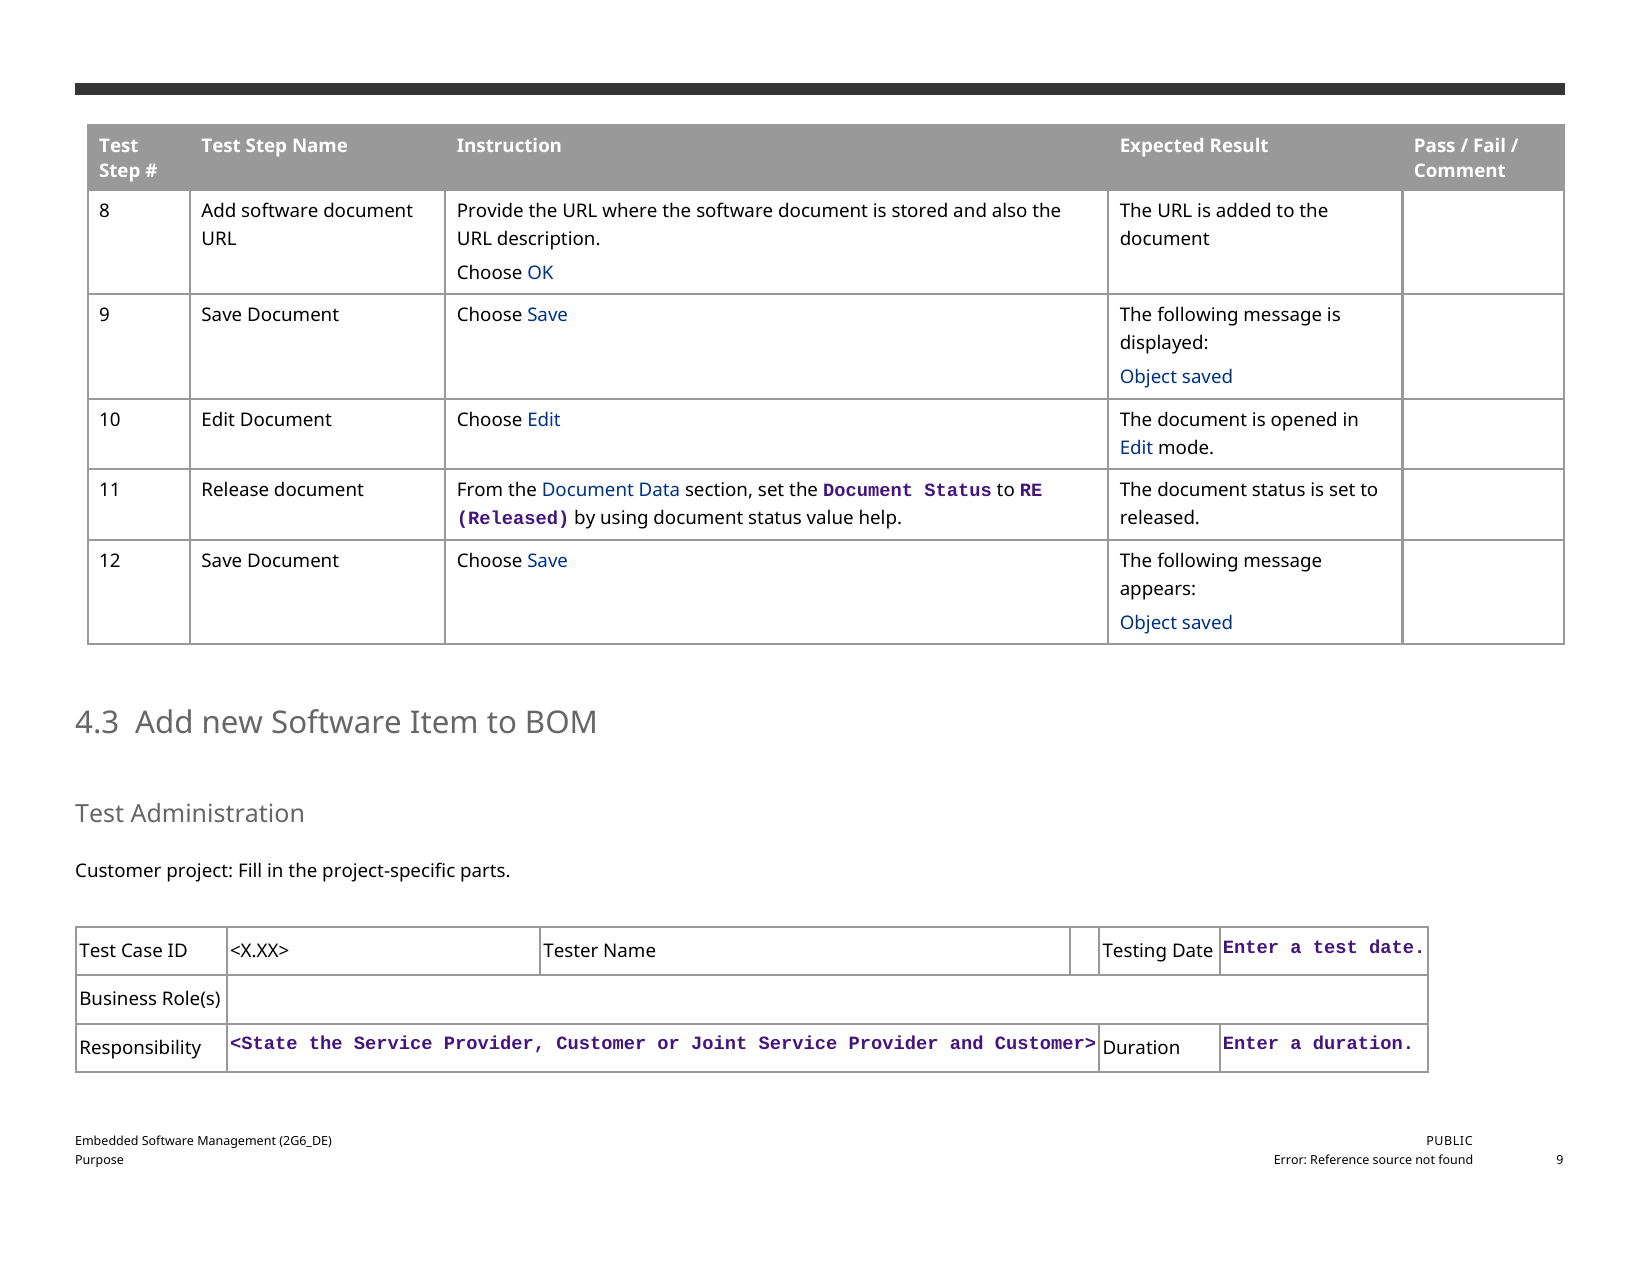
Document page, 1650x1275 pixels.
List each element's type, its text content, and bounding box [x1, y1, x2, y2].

table_cell [1404, 541, 1563, 643]
table_header Pass / Fail / Comment [1404, 126, 1563, 189]
table_cell The URL is added to the document [1109, 191, 1401, 293]
table_cell The document is opened in Edit mode. [1109, 400, 1401, 468]
table_cell 12 [89, 541, 189, 643]
table_cell Release document [191, 470, 444, 538]
table_header [1071, 928, 1098, 974]
table_header Test Step Name [191, 126, 444, 189]
table_cell [1404, 470, 1563, 538]
table_header <X.XX> [228, 928, 539, 974]
table_cell [1404, 191, 1563, 293]
table_cell Business Role(s) [77, 976, 226, 1023]
table_cell 11 [89, 470, 189, 538]
table_header Testing Date [1100, 928, 1219, 974]
table_cell Enter a duration. [1221, 1025, 1427, 1071]
table_cell Provide the URL where the software document is stored and also the URL description. Choose OK [446, 191, 1107, 293]
text Customer project: Fill in the project-specific parts. [75, 858, 1565, 883]
table_cell 8 [89, 191, 189, 293]
table_header Instruction [446, 126, 1107, 189]
table_cell Save Document [191, 295, 444, 398]
table_header Expected Result [1109, 126, 1401, 189]
table_cell [1404, 295, 1563, 398]
table_header Test Step # [89, 126, 189, 189]
table_cell The following message is displayed: Object saved [1109, 295, 1401, 398]
table_header Enter a test date. [1221, 928, 1427, 974]
table_cell [228, 976, 1427, 1023]
table_cell Duration [1100, 1025, 1219, 1071]
table_cell <State the Service Provider, Customer or Joint Service Provider and Customer> [228, 1025, 1098, 1071]
table_cell Choose Save [446, 295, 1107, 398]
table_cell Responsibility [77, 1025, 226, 1071]
table_cell Save Document [191, 541, 444, 643]
table_cell From the Document Data section, set the Document Status to RE (Released) by using document status value help. [446, 470, 1107, 538]
table_header Test Case ID [77, 928, 226, 974]
table_cell Edit Document [191, 400, 444, 468]
subtitle Add new Software Item to BOM [75, 703, 1565, 741]
table_cell Add software document URL [191, 191, 444, 293]
title Test Administration [75, 799, 1565, 828]
table_header Tester Name [541, 928, 1069, 974]
table_cell 10 [89, 400, 189, 468]
table_cell 9 [89, 295, 189, 398]
table_cell Choose Save [446, 541, 1107, 643]
table_cell [1404, 400, 1563, 468]
table_cell Choose Edit [446, 400, 1107, 468]
table_cell The document status is set to released. [1109, 470, 1401, 538]
table_cell The following message appears: Object saved [1109, 541, 1401, 643]
